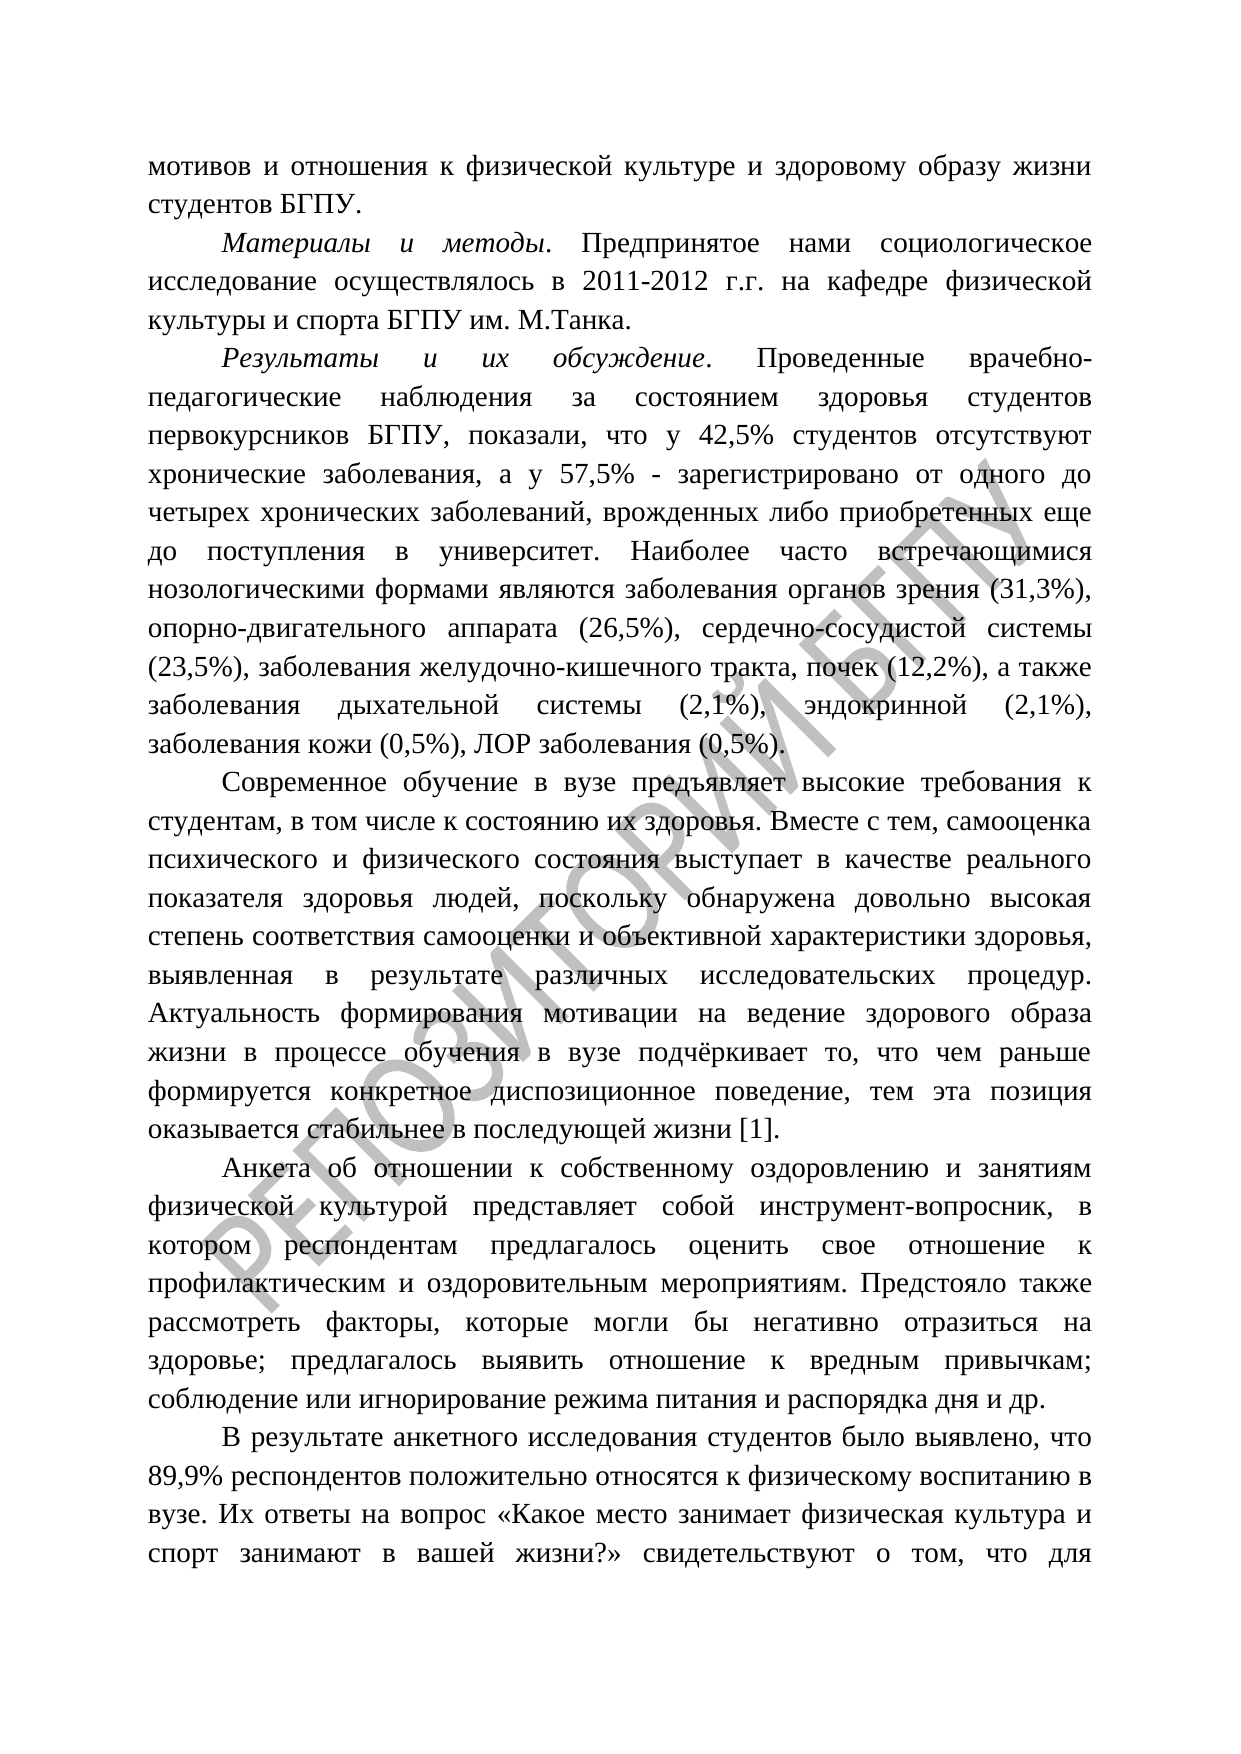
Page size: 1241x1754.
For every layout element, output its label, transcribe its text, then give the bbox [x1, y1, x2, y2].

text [148, 148, 1093, 220]
text Анкета об отношении к собственному оздоровлению и занятиям физической культурой представляет собой инструмент-вопросник, в котором респондентам предлагалось оценить свое отношение к профилактическим и оздоровительным мероприятиям. Предстояло также рассмотреть факторы, которые могли бы негативно отразиться на здоровье; предлагалось выявить отношение к вредным привычкам; соблюдение или игнорирование режима питания и распорядка дня и др. [148, 1150, 1093, 1414]
text Результаты и их обсуждение. Проведенные врачебно-педагогические наблюдения за состоянием здоровья студентов первокурсников БГПУ, показали, что у 42,5% студентов отсутствуют хронические заболевания, а у 57,5% - зарегистрировано от одного до четырех хронических заболеваний, врожденных либо приобретенных еще до поступления в университет. Наиболее часто встречающимися нозологическими формами являются заболевания органов зрения (31,3%), опорно-двигательного аппарата (26,5%), сердечно-сосудистой системы (23,5%), заболевания желудочно-кишечного тракта, почек (12,2%), а также заболевания дыхательной системы (2,1%), эндокринной (2,1%), заболевания кожи (0,5%), ЛОР заболевания (0,5%). [148, 340, 1093, 759]
text Материалы и методы. Предпринятое нами социологическое исследование осуществлялось в 2011-2012 г.г. на кафедре физической культуры и спорта БГПУ им. М.Танка. [148, 225, 1093, 335]
text Современное обучение в вузе предъявляет высокие требования к студентам, в том числе к состоянию их здоровья. Вместе с тем, самооценка психического и физического состояния выступает в качестве реального показателя здоровья людей, поскольку обнаружена довольно высокая степень соответствия самооценки и объективной характеристики здоровья, выявленная в результате различных исследовательских процедур. Актуальность формирования мотивации на ведение здорового образа жизни в процессе обучения в вузе подчёркивает то, что чем раньше формируется конкретное диспозиционное поведение, тем эта позиция оказывается стабильнее в последующей жизни [1]. [148, 764, 1093, 1145]
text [148, 1419, 1093, 1569]
